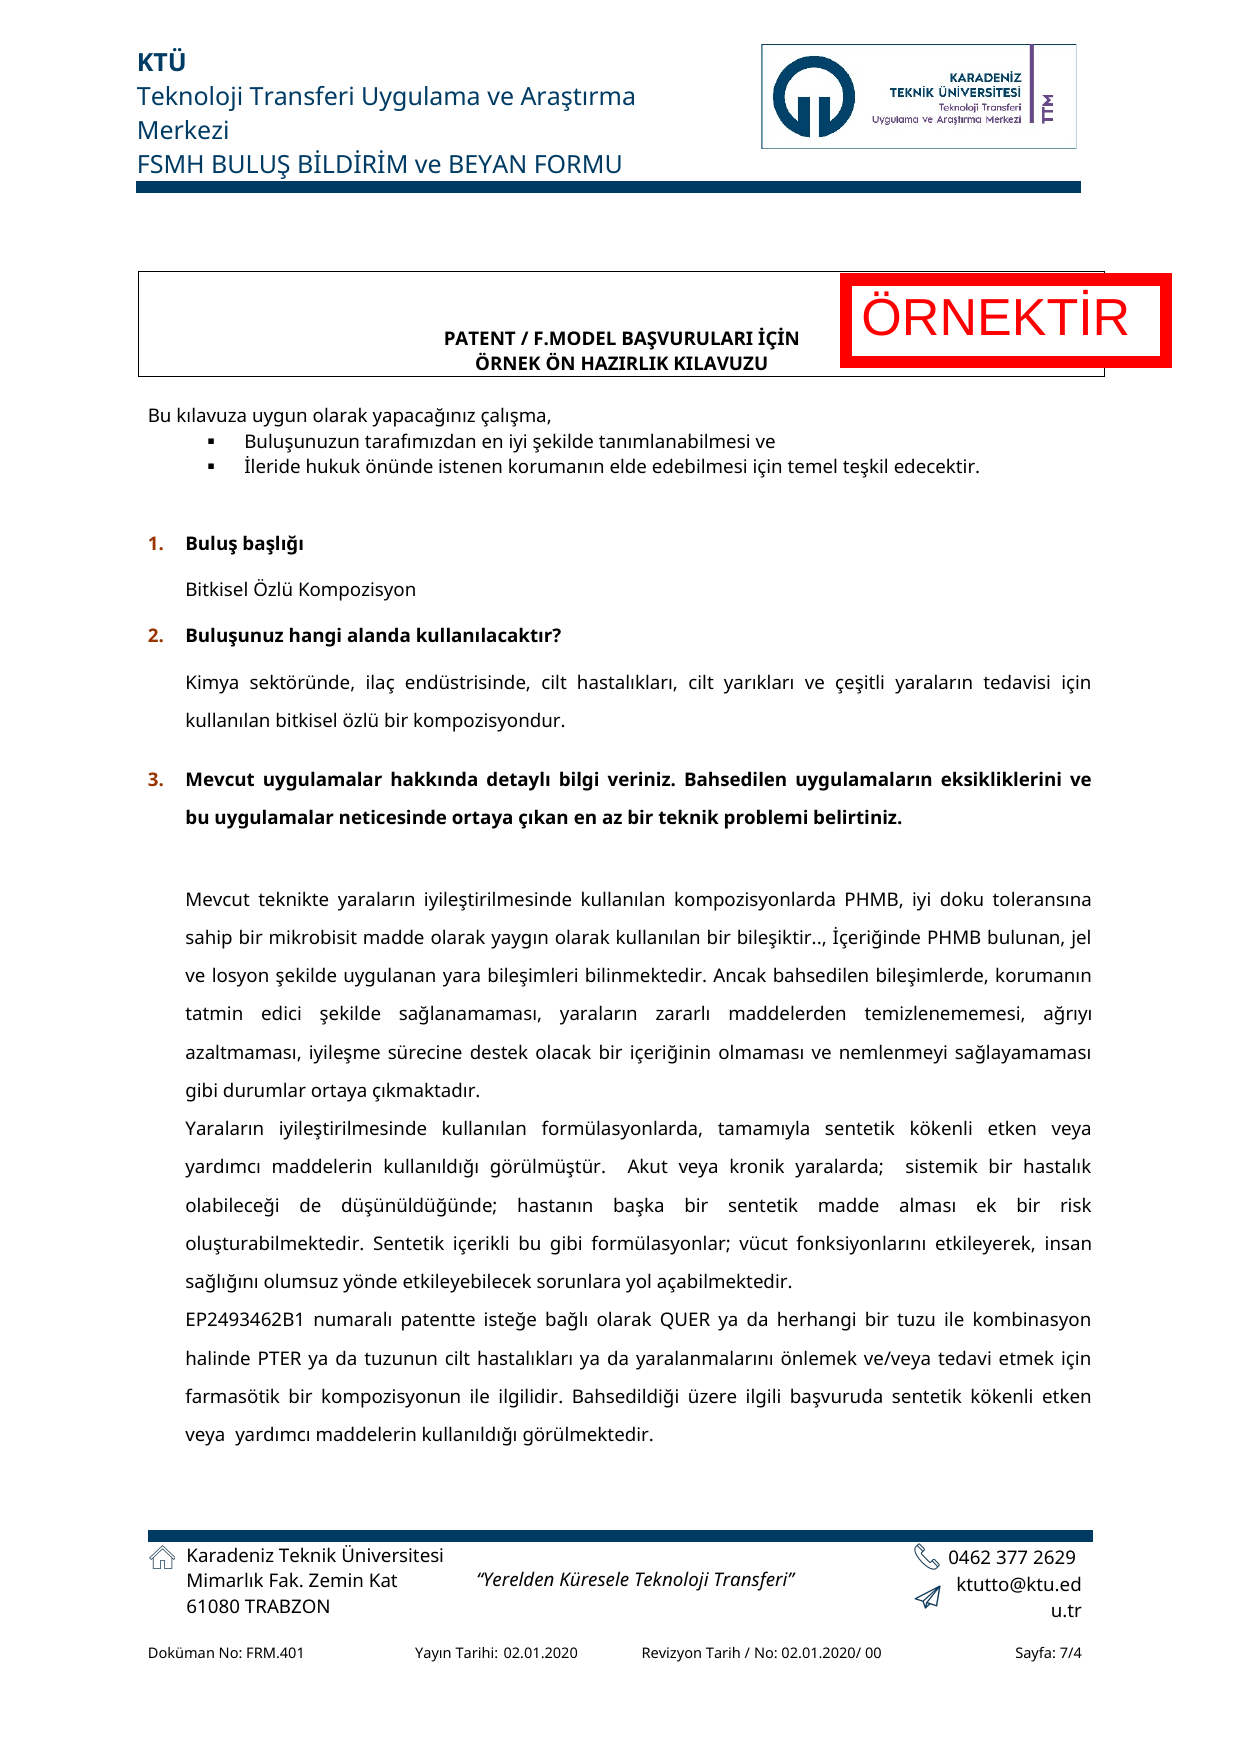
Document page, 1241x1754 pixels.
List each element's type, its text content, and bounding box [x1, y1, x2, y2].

picture [912, 1582, 943, 1612]
text EP2493462B1 numaralı patentte isteğe bağlı olarak QUER ya da herhangi bir tuzu ile kombinasyon halinde PTER ya da tuzunun cilt hastalıkları ya da yaralanmalarını önlemek ve/veya tedavi etmek için farmasötik bir kompozisyonun ile ilgilidir. Bahsedildiği üzere ilgili başvuruda sentetik kökenli etken veya yardımcı maddelerin kullanıldığı görülmektedir. [185, 1307, 1093, 1447]
list Kimya sektöründe, ilaç endüstrisinde, cilt hastalıkları, cilt yarıkları ve çeşitli yaraların tedavisi için kullanılan bitkisel özlü bir kompozisyondur. [185, 669, 1093, 733]
text Yaraların iyileştirilmesinde kullanılan formülasyonlarda, tamamıyla sentetik kökenli etken veya yardımcı maddelerin kullanıldığı görülmüştür. Akut veya kronik yaralarda; sistemik bir hastalık olabileceği de düşünüldüğünde; hastanın başka bir sentetik madde alması ek bir risk oluşturabilmektedir. Sentetik içerikli bu gibi formülasyonlar; vücut fonksiyonlarını etkileyerek, insan sağlığını olumsuz yönde etkileyebilecek sorunlara yol açabilmektedir. [185, 1115, 1093, 1294]
text Mevcut teknikte yaraların iyileştirilmesinde kullanılan kompozisyonlarda PHMB, iyi doku toleransına sahip bir mikrobisit madde olarak yaygın olarak kullanılan bir bileşiktir.., İçeriğinde PHMB bulunan, jel ve losyon şekilde uygulanan yara bileşimleri bilinmektedir. Ancak bahsedilen bileşimlerde, korumanın tatmin edici şekilde sağlanamaması, yaraların zararlı maddelerden temizlenememesi, ağrıyı azaltmaması, iyileşme sürecine destek olacak bir içeriğinin olmaması ve nemlenmeyi sağlayamaması gibi durumlar ortaya çıkmaktadır. [185, 886, 1093, 1103]
picture [147, 1542, 175, 1572]
text Bitkisel Özlü Kompozisyon [185, 576, 1093, 602]
list Buluşunuzun tarafımızdan en iyi şekilde tanımlanabilmesi ve [207, 428, 1093, 453]
text Bu kılavuza uygun olarak yapacağınız çalışma, [148, 402, 1093, 428]
subtitle PATENT / F.MODEL BAŞVURULARI İÇİN [139, 322, 840, 347]
picture [912, 1542, 942, 1572]
list İleride hukuk önünde istenen korumanın elde edebilmesi için temel teşkil edecektir. [207, 453, 1093, 479]
picture [761, 44, 1077, 149]
subtitle ÖRNEK ÖN HAZIRLIK KILAVUZU [139, 347, 1104, 376]
list Mevcut uygulamalar hakkında detaylı bilgi veriniz. Bahsedilen uygulamaların eksikliklerini ve bu uygulamalar neticesinde ortaya çıkan en az bir teknik problemi belirtiniz. [148, 766, 1093, 830]
list Buluş başlığı [148, 530, 1093, 556]
list Buluşunuz hangi alanda kullanılacaktır? [148, 623, 1093, 648]
